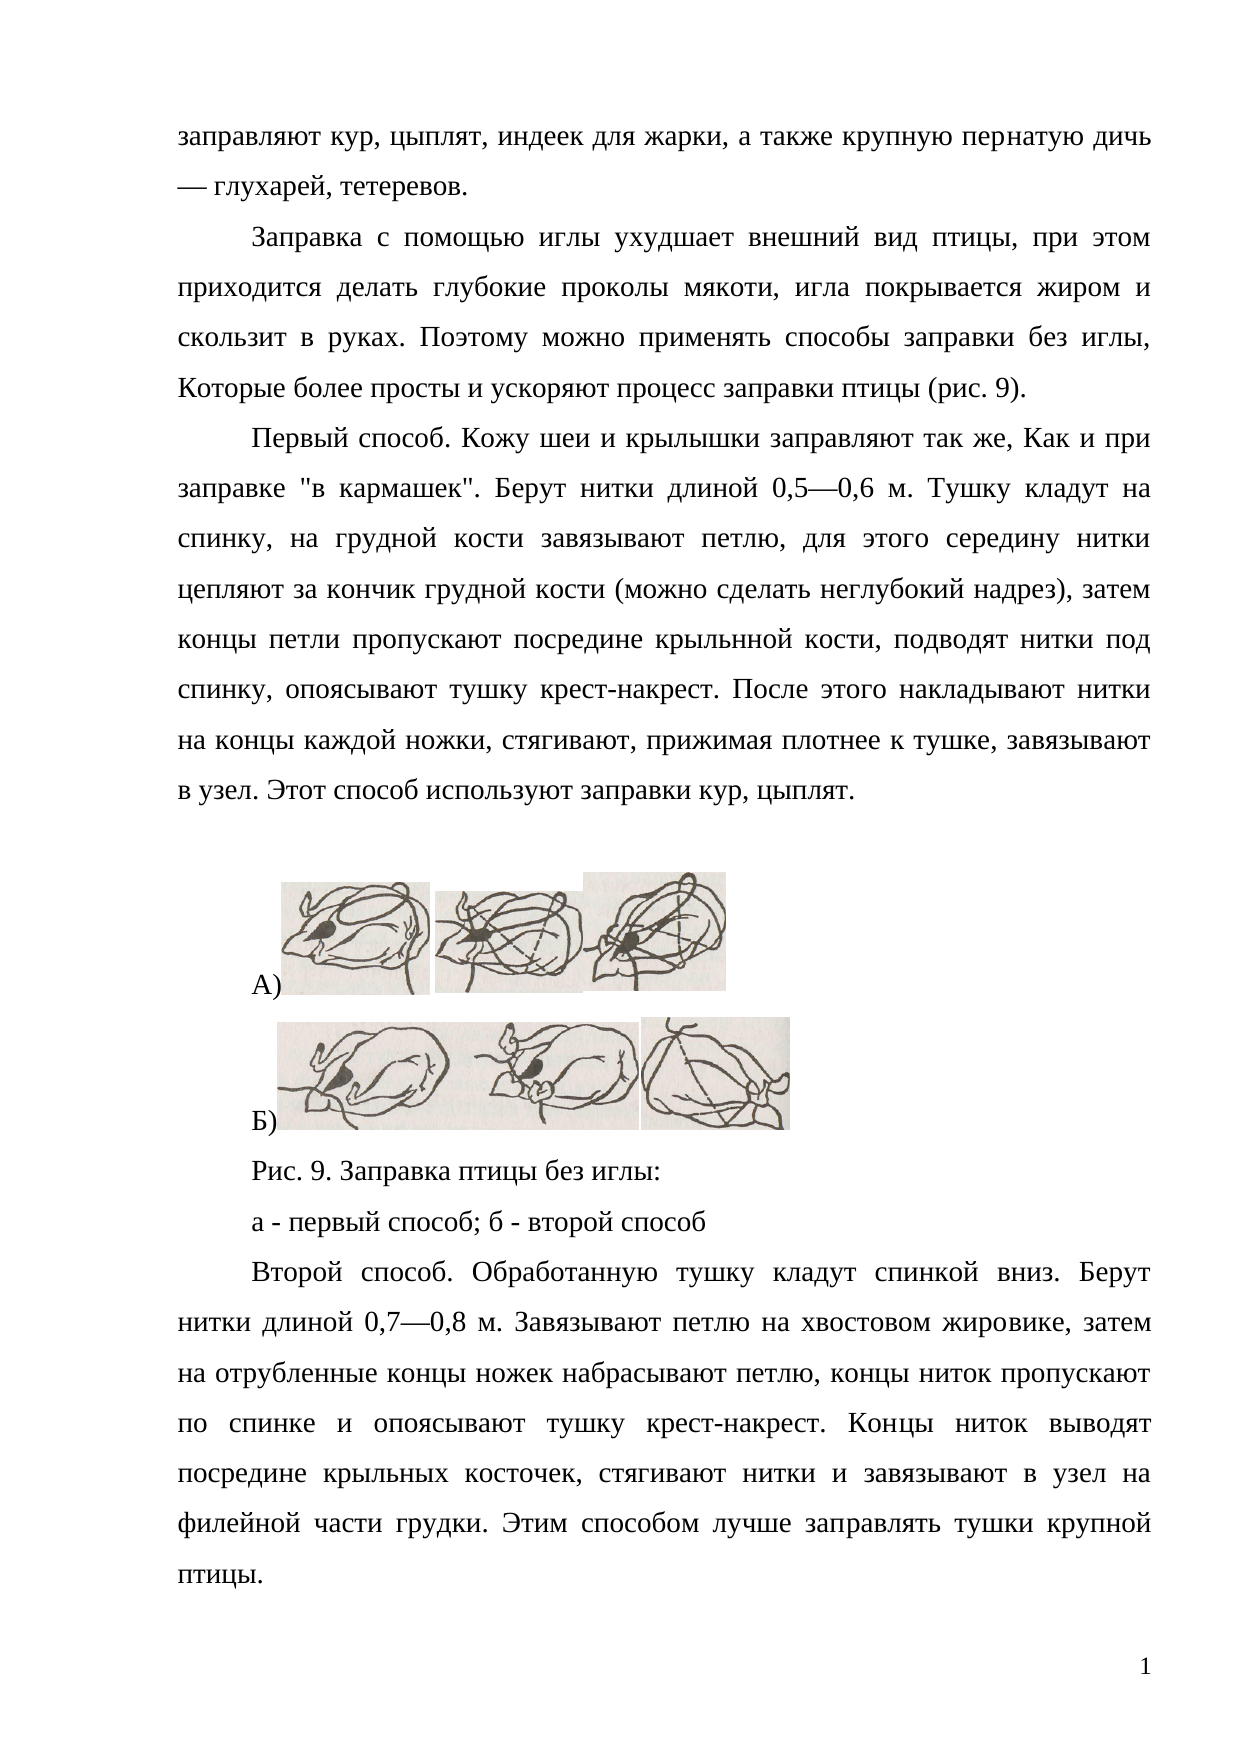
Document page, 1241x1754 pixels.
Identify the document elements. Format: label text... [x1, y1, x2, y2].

text Рис. 9. Заправка птицы без иглы: [177, 1153, 1152, 1187]
text А) [177, 873, 1152, 1001]
text Б) [177, 1018, 1152, 1137]
text Первый способ. Кожу шеи и крылышки заправляют так же, Как и при заправке "в кармашек". Берут нитки длиной 0,5—0,6 м. Тушку кладут на спинку, на грудной кости завязывают петлю, для этого середину нитки цепляют за кончик грудной кости (можно сделать неглубокий надрез), затем концы петли пропускают посредине крыльнной кости, подводят нитки под спинку, опоясывают тушку крест-накрест. После этого накладывают нитки на концы каждой ножки, стягивают, прижимая плотнее к тушке, завязывают в узел. Этот способ используют заправки кур, цыплят. [177, 420, 1152, 806]
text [177, 118, 1152, 202]
text Второй способ. Обработанную тушку кладут спинкой вниз. Берут нитки длиной 0,7—0,8 м. Завязывают петлю на хвостовом жировике, затем на отрубленные концы ножек набрасывают петлю, концы ниток пропускают по спинке и опоясывают тушку крест-накрест. Концы ниток выводят посредине крыльных косточек, стягивают нитки и завязывают в узел на филейной части грудки. Этим способом лучше заправлять тушки крупной птицы. [177, 1254, 1152, 1589]
text Заправка с помощью иглы ухудшает внешний вид птицы, при этом приходится делать глубокие проколы мякоти, игла покрывается жиром и скользит в руках. Поэтому можно применять способы заправки без иглы, Которые более просты и ускоряют процесс заправки птицы (рис. 9). [177, 219, 1152, 403]
text а - первый способ; б - второй способ [177, 1204, 1152, 1237]
